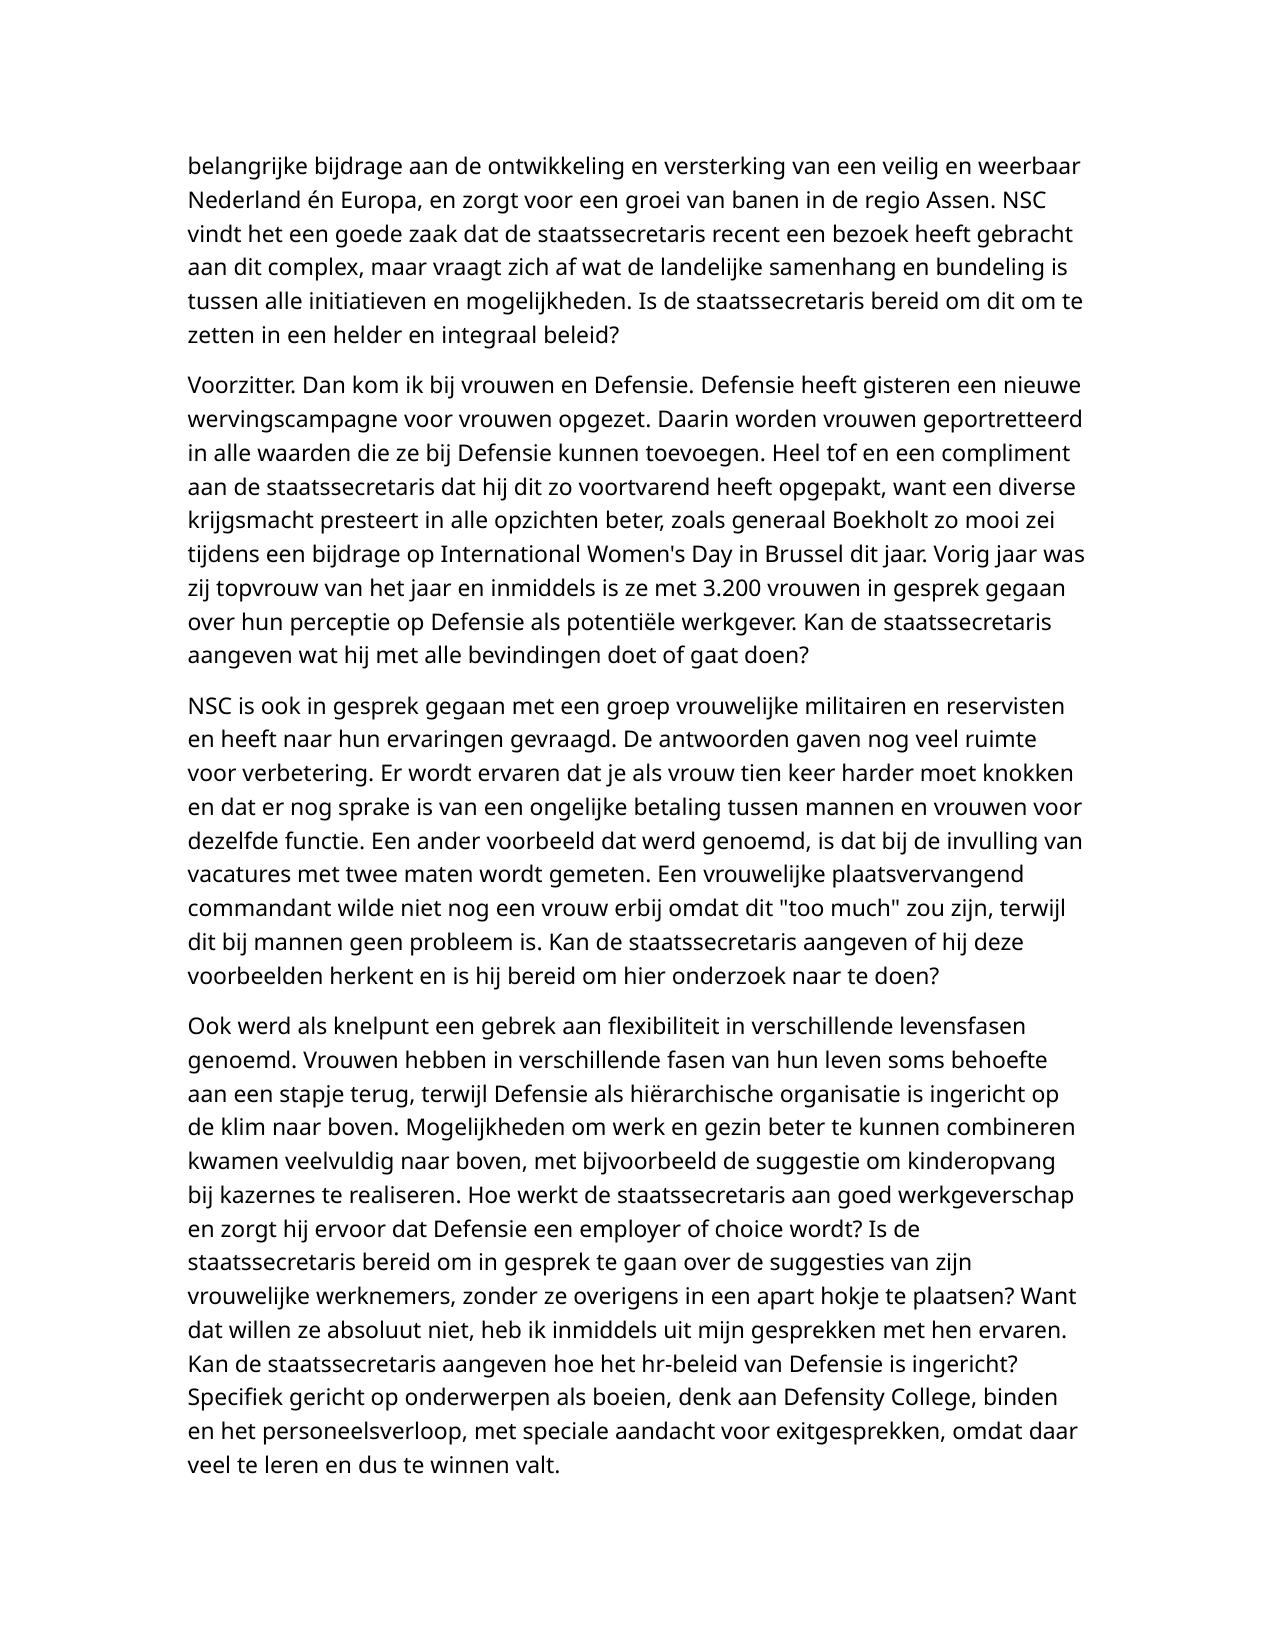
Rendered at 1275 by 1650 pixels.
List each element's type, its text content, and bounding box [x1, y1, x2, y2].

text Voorzitter. Dan kom ik bij vrouwen en Defensie. Defensie heeft gisteren een nieuwe wervingscampagne voor vrouwen opgezet. Daarin worden vrouwen geportretteerd in alle waarden die ze bij Defensie kunnen toevoegen. Heel tof en een compliment aan de staatssecretaris dat hij dit zo voortvarend heeft opgepakt, want een diverse krijgsmacht presteert in alle opzichten beter, zoals generaal Boekholt zo mooi zei tijdens een bijdrage op International Women's Day in Brussel dit jaar. Vorig jaar was zij topvrouw van het jaar en inmiddels is ze met 3.200 vrouwen in gesprek gegaan over hun perceptie op Defensie als potentiële werkgever. Kan de staatssecretaris aangeven wat hij met alle bevindingen doet of gaat doen? [187, 369, 1087, 670]
text NSC is ook in gesprek gegaan met een groep vrouwelijke militairen en reservisten en heeft naar hun ervaringen gevraagd. De antwoorden gaven nog veel ruimte voor verbetering. Er wordt ervaren dat je als vrouw tien keer harder moet knokken en dat er nog sprake is van een ongelijke betaling tussen mannen en vrouwen voor dezelfde functie. Een ander voorbeeld dat werd genoemd, is dat bij de invulling van vacatures met twee maten wordt gemeten. Een vrouwelijke plaatsvervangend commandant wilde niet nog een vrouw erbij omdat dit "too much" zou zijn, terwijl dit bij mannen geen probleem is. Kan de staatssecretaris aangeven of hij deze voorbeelden herkent en is hij bereid om hier onderzoek naar te doen? [187, 689, 1087, 991]
text Ook werd als knelpunt een gebrek aan flexibiliteit in verschillende levensfasen genoemd. Vrouwen hebben in verschillende fasen van hun leven soms behoefte aan een stapje terug, terwijl Defensie als hiërarchische organisatie is ingericht op de klim naar boven. Mogelijkheden om werk en gezin beter te kunnen combineren kwamen veelvuldig naar boven, met bijvoorbeeld de suggestie om kinderopvang bij kazernes te realiseren. Hoe werkt de staatssecretaris aan goed werkgeverschap en zorgt hij ervoor dat Defensie een employer of choice wordt? Is de staatssecretaris bereid om in gesprek te gaan over de suggesties van zijn vrouwelijke werknemers, zonder ze overigens in een apart hokje te plaatsen? Want dat willen ze absoluut niet, heb ik inmiddels uit mijn gesprekken met hen ervaren. Kan de staatssecretaris aangeven hoe het hr-beleid van Defensie is ingericht? Specifiek gericht op onderwerpen als boeien, denk aan Defensity College, binden en het personeelsverloop, met speciale aandacht voor exitgesprekken, omdat daar veel te leren en dus te winnen valt. [187, 1010, 1087, 1480]
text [187, 150, 1087, 350]
